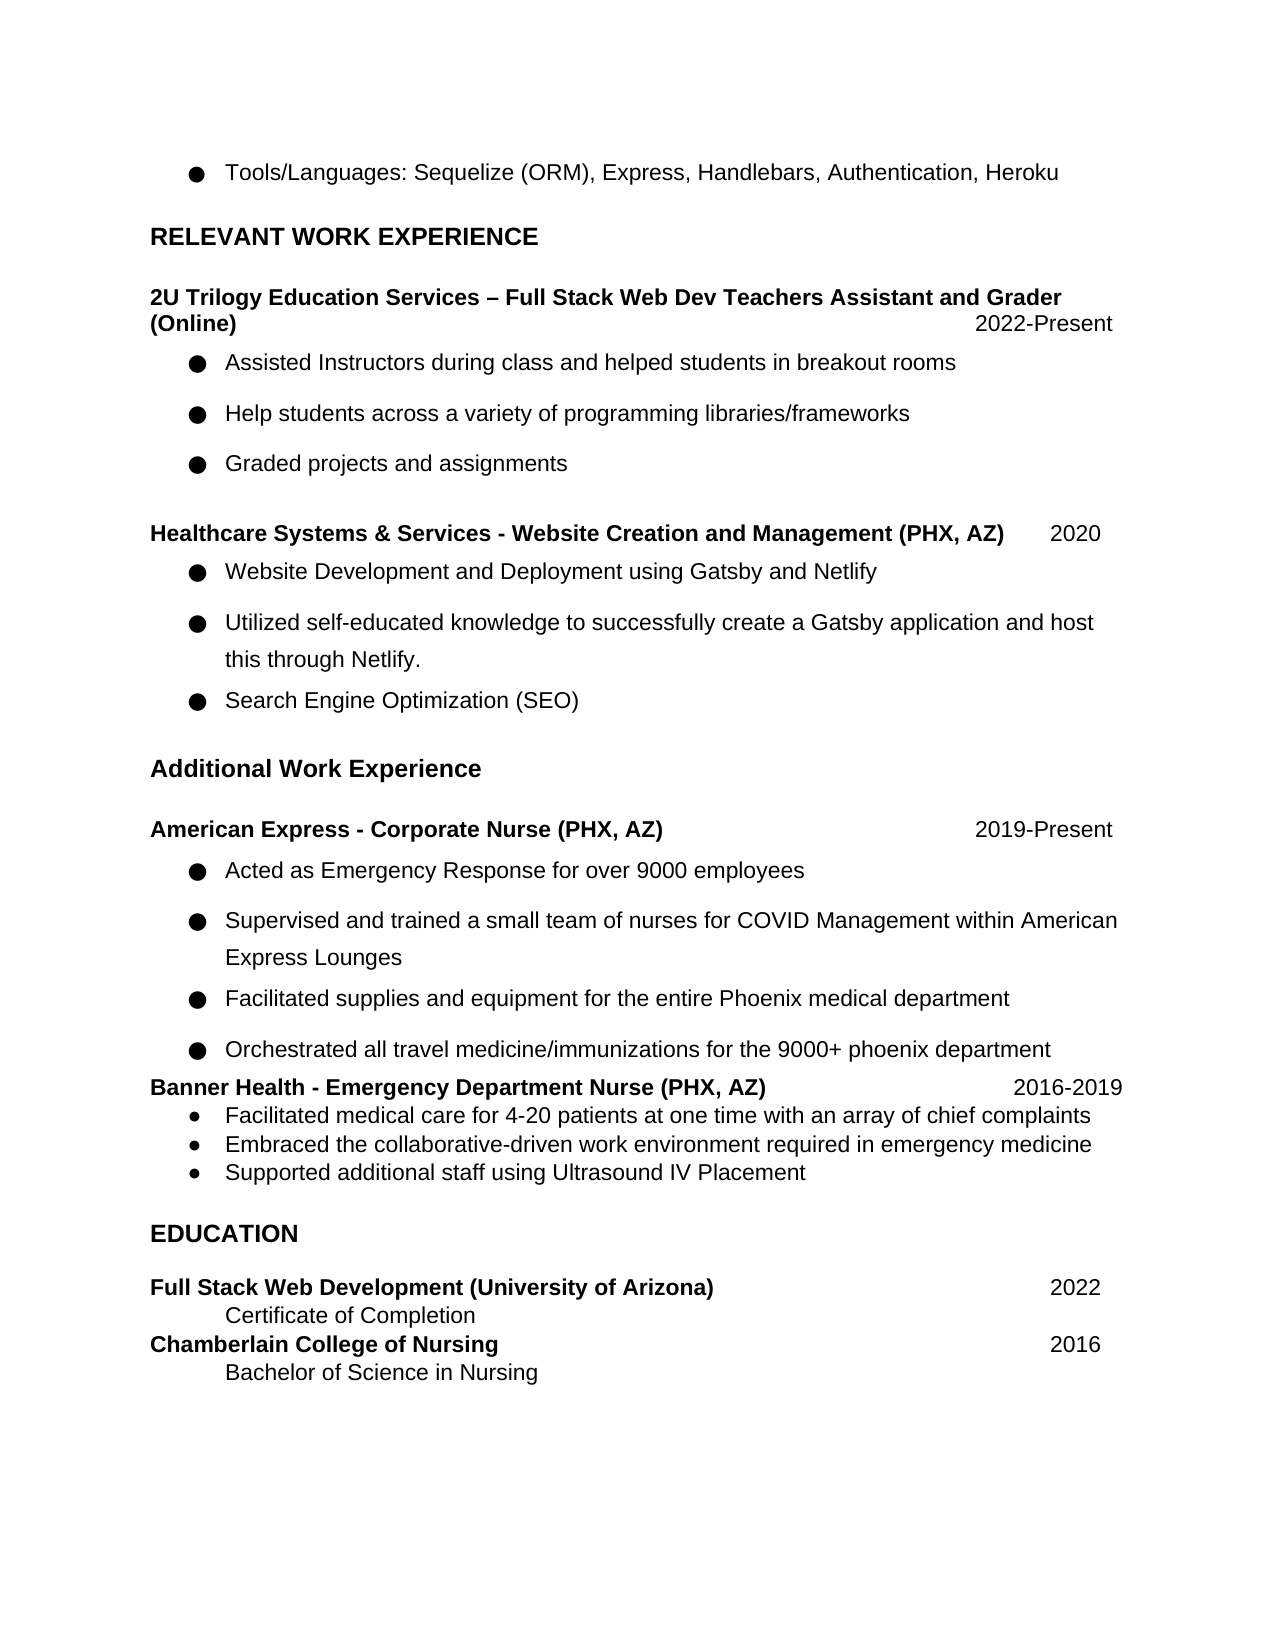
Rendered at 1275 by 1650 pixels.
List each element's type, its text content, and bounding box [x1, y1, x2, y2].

list Supervised and trained a small team of nurses for COVID Management within American Express Lounges [187, 895, 1125, 970]
list Acted as Emergency Response for over 9000 employees [187, 844, 1125, 891]
text Certificate of Completion [150, 1302, 1125, 1329]
text Full Stack Web Development (University of Arizona) 2022 [150, 1274, 1125, 1300]
text Chamberlain College of Nursing 2016 [150, 1331, 1125, 1357]
list Facilitated medical care for 4-20 patients at one time with an array of chief complaints [187, 1102, 1125, 1129]
text RELEVANT WORK EXPERIENCE [150, 221, 1125, 250]
list Assisted Instructors during class and helped students in breakout rooms [187, 336, 1125, 383]
text Healthcare Systems & Services - Website Creation and Management (PHX, AZ) 2020 [150, 519, 1125, 546]
list Facilitated supplies and equipment for the entire Phoenix medical department [187, 972, 1125, 1019]
list Help students across a variety of programming libraries/frameworks [187, 387, 1125, 434]
text 2U Trilogy Education Services – Full Stack Web Dev Teachers Assistant and Grader (Online) 2022-Present [150, 283, 1125, 336]
text American Express - Corporate Nurse (PHX, AZ) 2019-Present [150, 816, 1125, 842]
list Supported additional staff using Ultrasound IV Placement [187, 1159, 1125, 1186]
list Utilized self-educated knowledge to successfully create a Gatsby application and host this through Netlify. [187, 597, 1125, 672]
text Additional Work Experience [150, 753, 1125, 782]
text Bachelor of Science in Nursing [150, 1359, 1125, 1386]
list Website Development and Deployment using Gatsby and Netlify [187, 546, 1125, 593]
list Orchestrated all travel medicine/immunizations for the 9000+ phoenix department [187, 1023, 1125, 1070]
list Search Engine Optimization (SEO) [187, 674, 1125, 721]
text EDUCATION [150, 1219, 1125, 1247]
list Tools/Languages: Sequelize (ORM), Express, Handlebars, Authentication, Heroku [187, 150, 1125, 193]
list Embraced the collaborative-driven work environment required in emergency medicine [187, 1131, 1125, 1157]
text Banner Health - Emergency Department Nurse (PHX, AZ) 2016-2019 [150, 1074, 1125, 1100]
list Graded projects and assignments [187, 438, 1125, 485]
